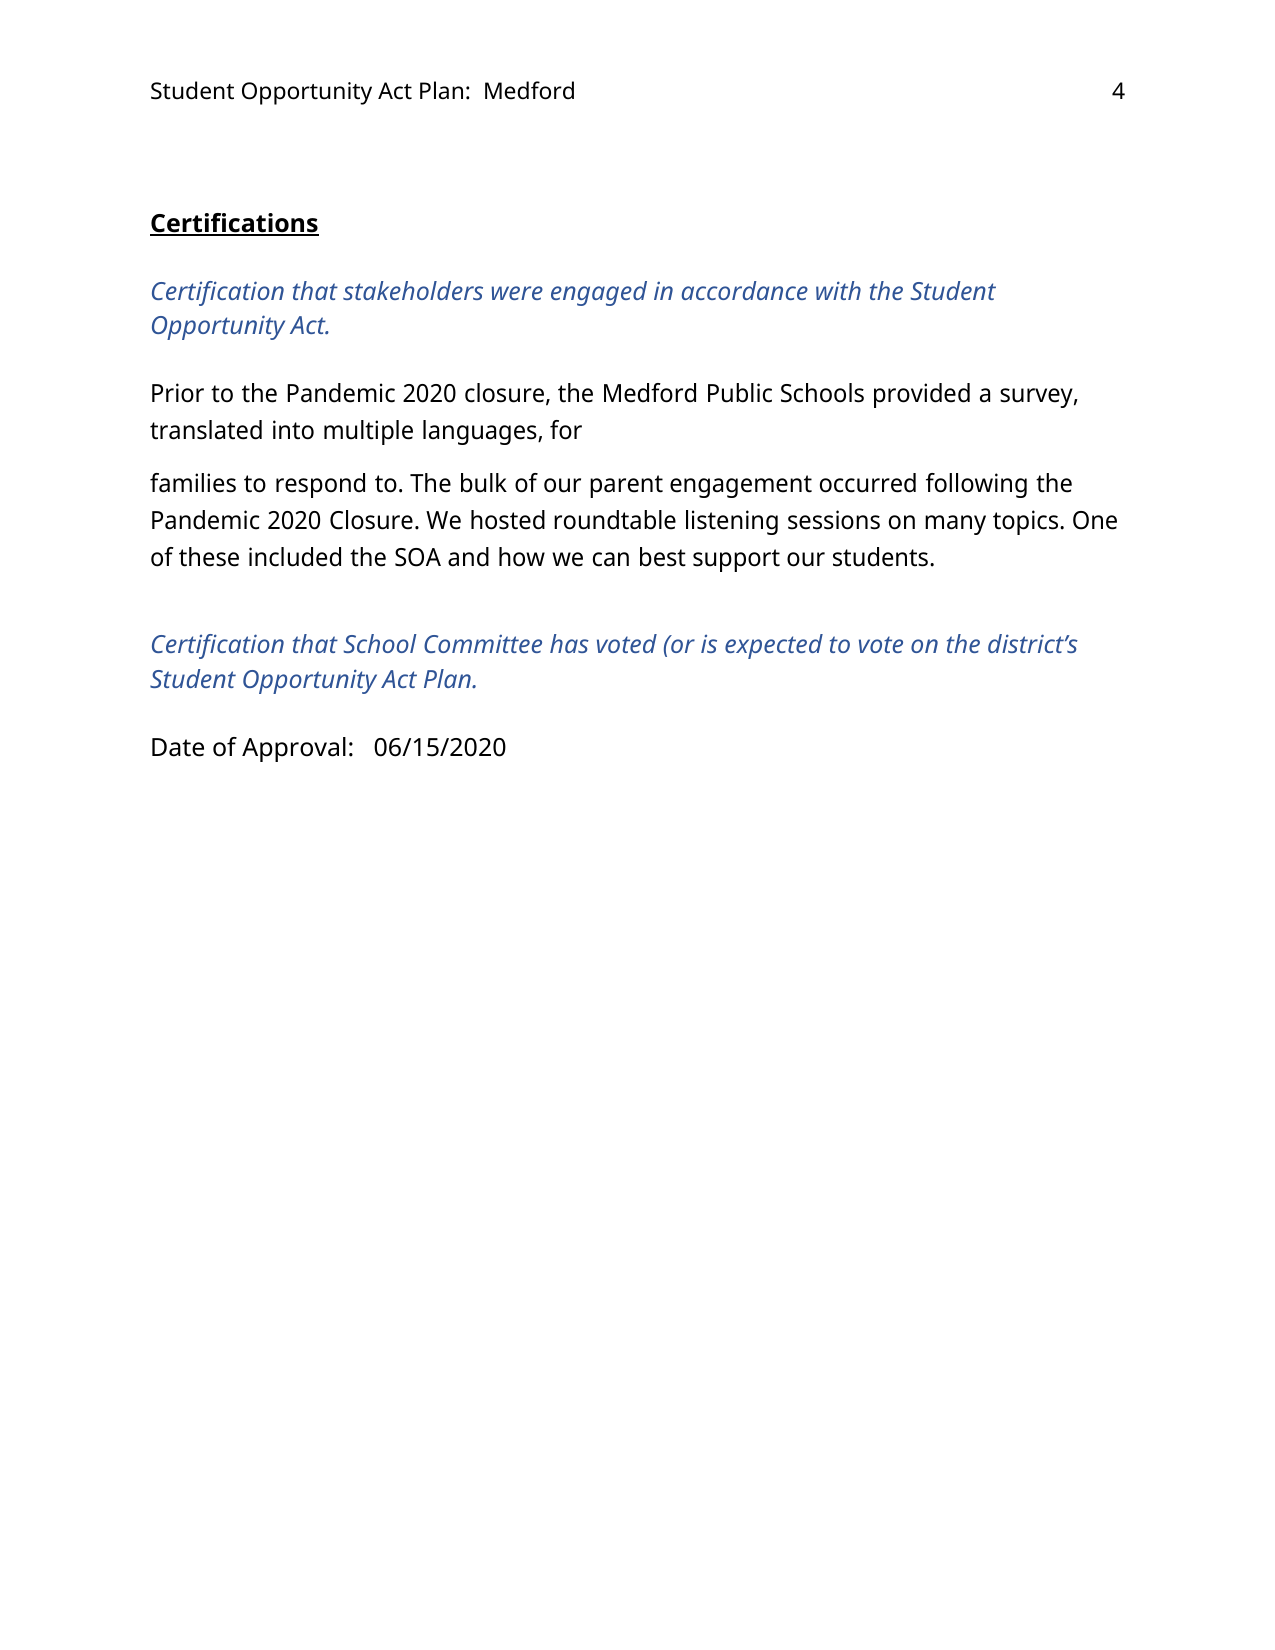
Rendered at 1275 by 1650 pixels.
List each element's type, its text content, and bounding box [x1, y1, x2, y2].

text Certification that stakeholders were engaged in accordance with the Student Opportunity Act. [150, 274, 1125, 342]
text Prior to the Pandemic 2020 closure, the Medford Public Schools provided a survey, translated into multiple languages, for [150, 376, 1125, 447]
text Date of Approval: 06/15/2020 [150, 729, 1125, 763]
text families to respond to. The bulk of our parent engagement occurred following the Pandemic 2020 Closure. We hosted roundtable listening sessions on many topics. One of these included the SOA and how we can best support our students. [150, 466, 1125, 574]
text Certification that School Committee has voted (or is expected to vote on the district’s Student Opportunity Act Plan. [150, 627, 1125, 695]
text Certifications [150, 206, 1125, 240]
